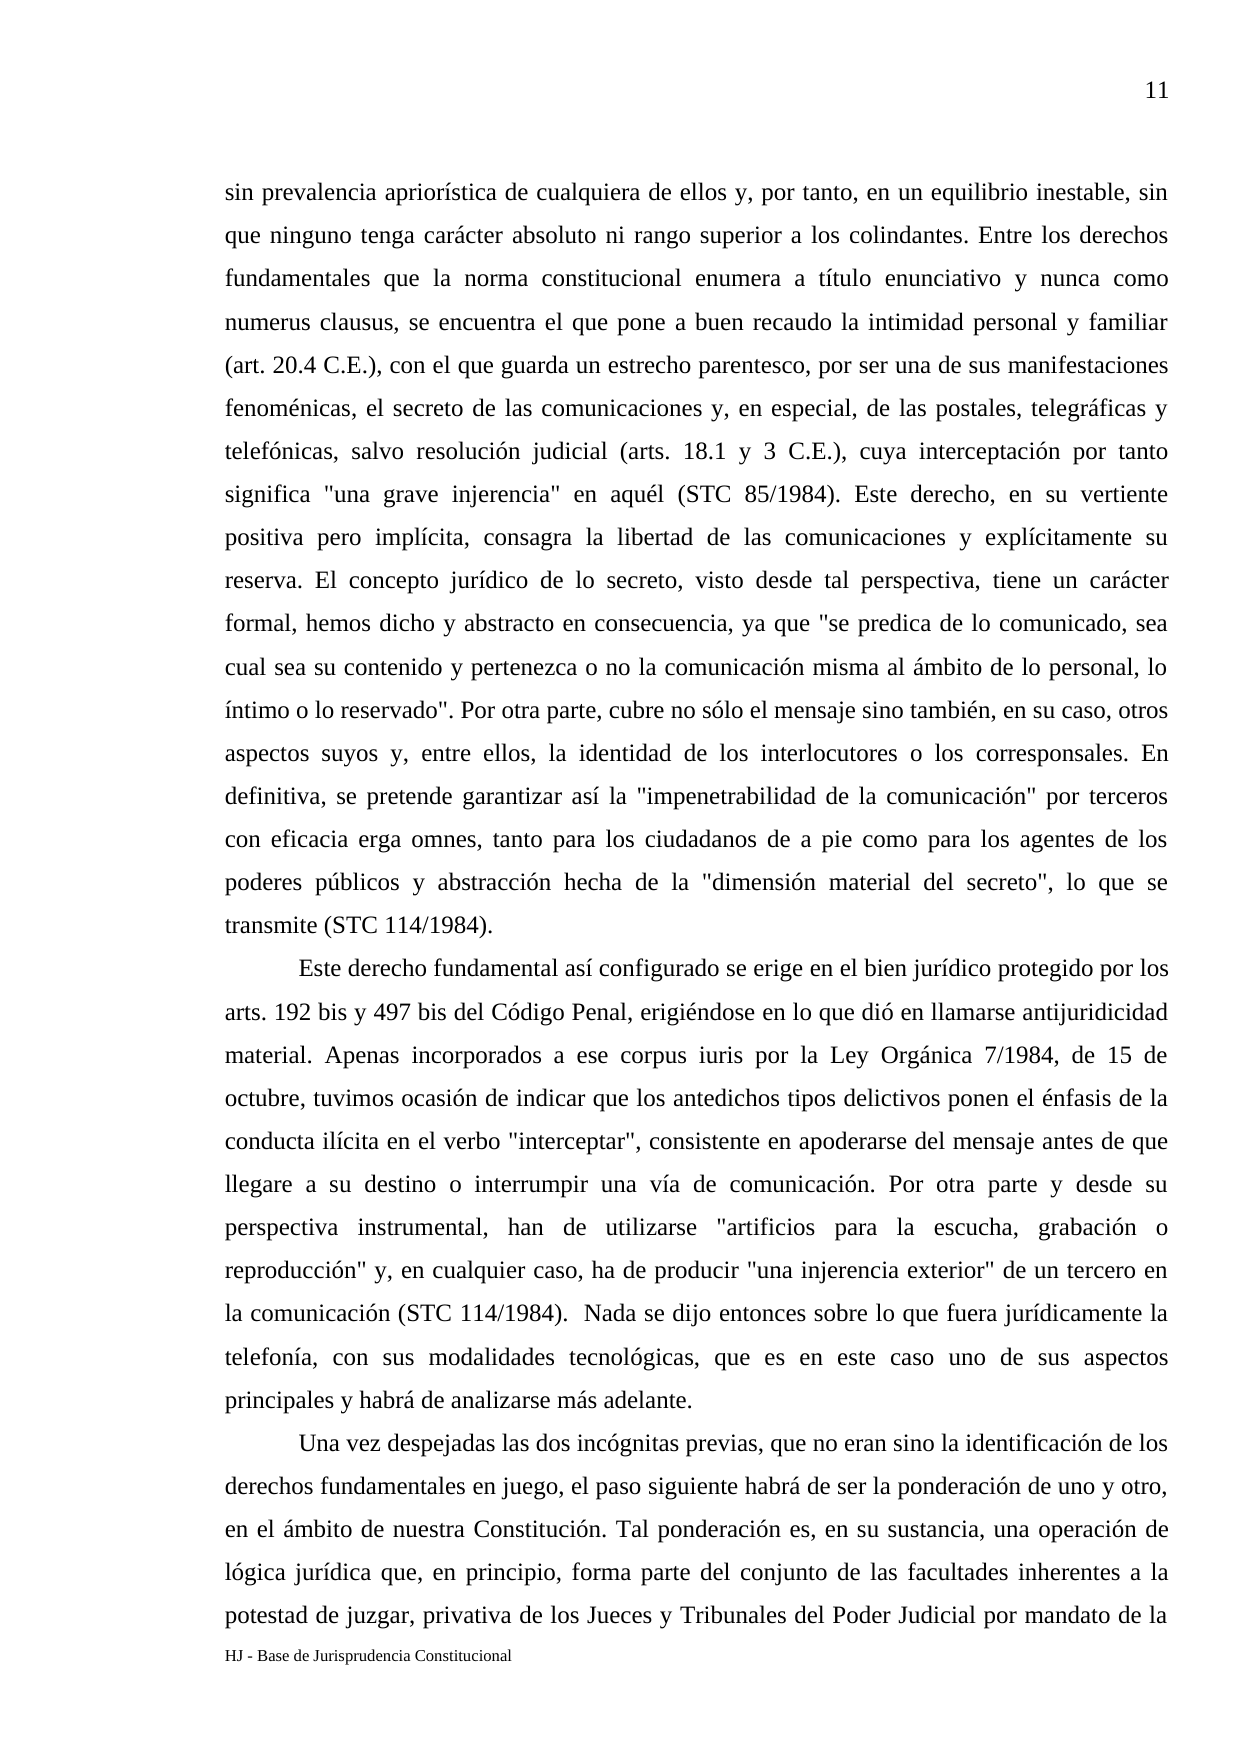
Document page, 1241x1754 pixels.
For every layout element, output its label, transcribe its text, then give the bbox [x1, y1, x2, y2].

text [224, 1428, 1169, 1629]
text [224, 177, 1169, 939]
text Este derecho fundamental así configurado se erige en el bien jurídico protegido por los arts. 192 bis y 497 bis del Código Penal, erigiéndose en lo que dió en llamarse antijuridicidad material. Apenas incorporados a ese corpus iuris por la Ley Orgánica 7/1984, de 15 de octubre, tuvimos ocasión de indicar que los antedichos tipos delictivos ponen el énfasis de la conducta ilícita en el verbo "interceptar", consistente en apoderarse del mensaje antes de que llegare a su destino o interrumpir una vía de comunicación. Por otra parte y desde su perspectiva instrumental, han de utilizarse "artificios para la escucha, grabación o reproducción" y, en cualquier caso, ha de producir "una injerencia exterior" de un tercero en la comunicación (STC 114/1984). Nada se dijo entonces sobre lo que fuera jurídicamente la telefonía, con sus modalidades tecnológicas, que es en este caso uno de sus aspectos principales y habrá de analizarse más adelante. [224, 953, 1169, 1413]
